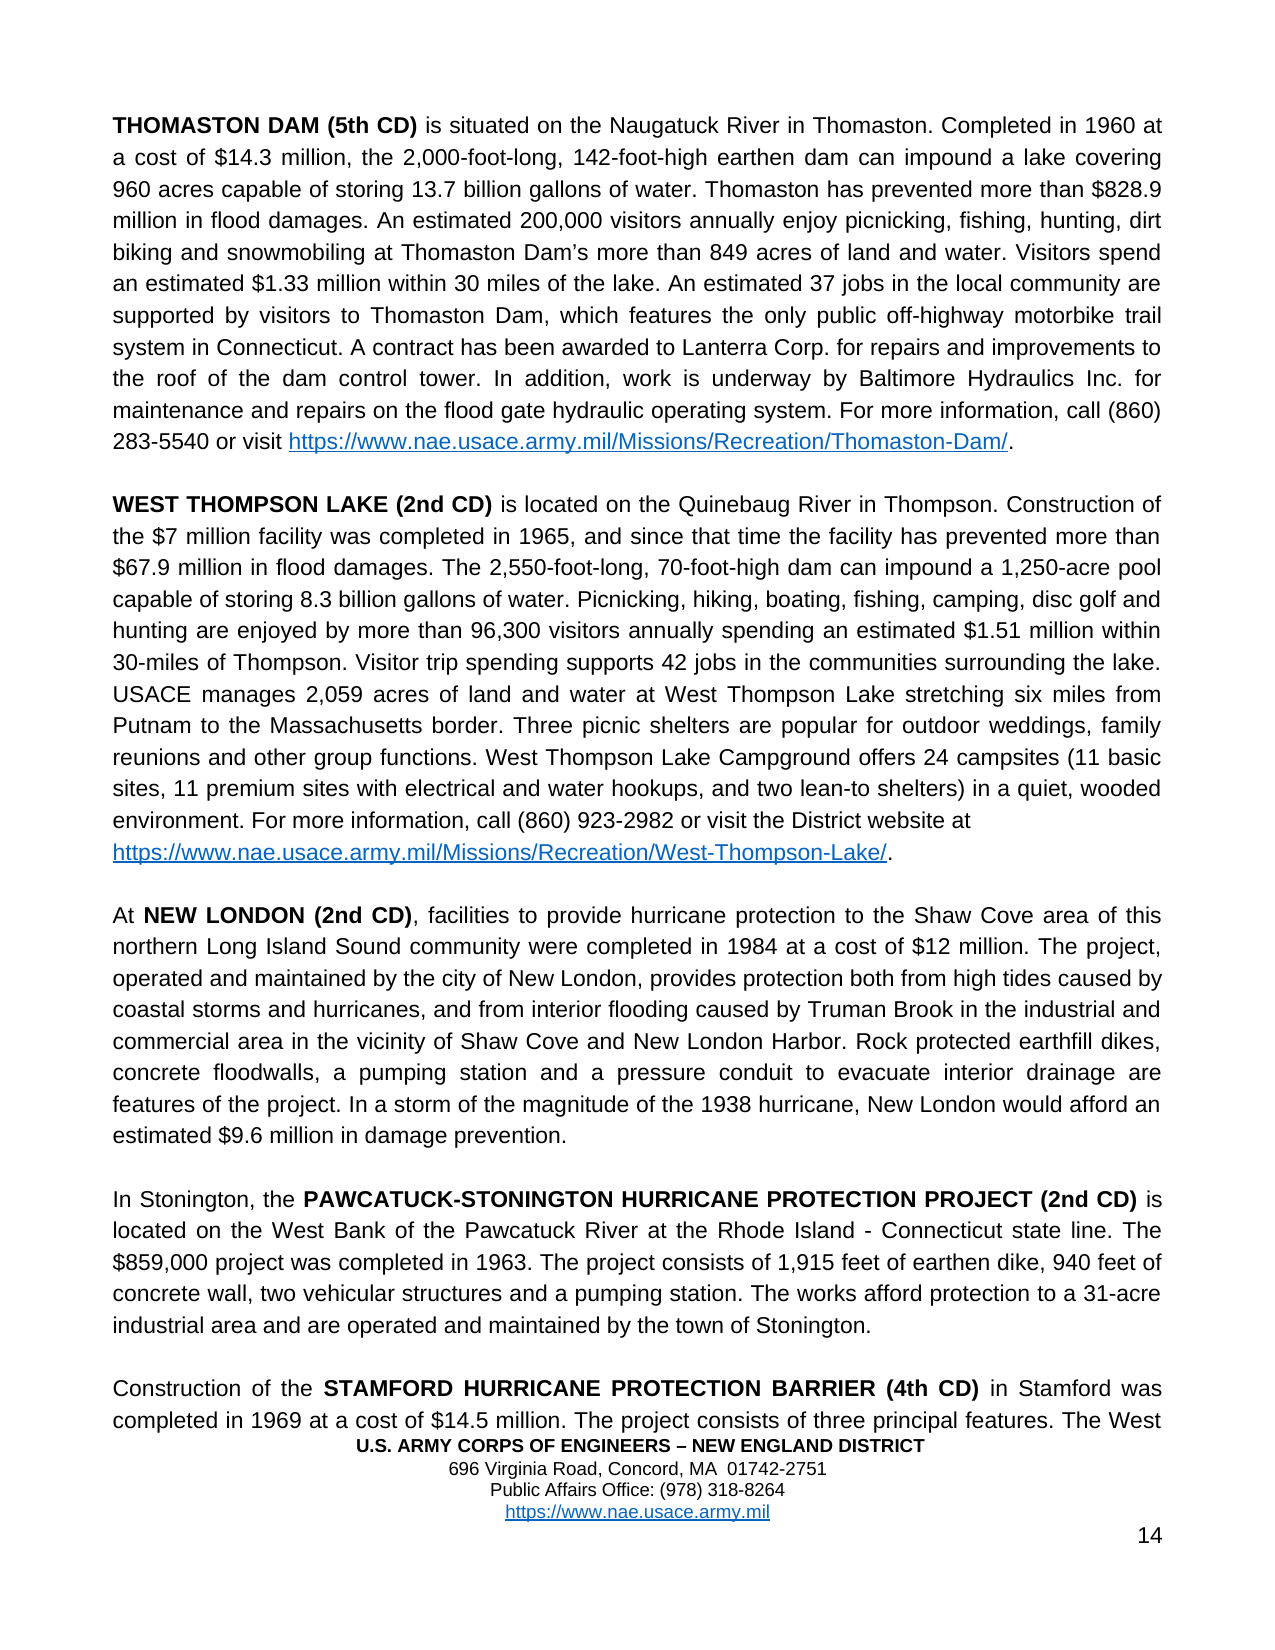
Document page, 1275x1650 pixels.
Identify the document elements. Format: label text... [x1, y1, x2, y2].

text WEST THOMPSON LAKE (2nd CD) is located on the Quinebaug River in Thompson. Construction of the $7 million facility was completed in 1965, and since that time the facility has prevented more than $67.9 million in flood damages. The 2,550-foot-long, 70-foot-high dam can impound a 1,250-acre pool capable of storing 8.3 billion gallons of water. Picnicking, hiking, boating, fishing, camping, disc golf and hunting are enjoyed by more than 96,300 visitors annually spending an estimated $1.51 million within 30-miles of Thompson. Visitor trip spending supports 42 jobs in the communities surrounding the lake. USACE manages 2,059 acres of land and water at West Thompson Lake stretching six miles from Putnam to the Massachusetts border. Three picnic shelters are popular for outdoor weddings, family reunions and other group functions. West Thompson Lake Campground offers 24 campsites (11 basic sites, 11 premium sites with electrical and water hookups, and two lean-to shelters) in a quiet, wooded environment. For more information, call (860) 923-2982 or visit the District website at [112, 491, 1162, 833]
text In Stonington, the PAWCATUCK-STONINGTON HURRICANE PROTECTION PROJECT (2nd CD) is located on the West Bank of the Pawcatuck River at the Rhode Island - Connecticut state line. The $859,000 project was completed in 1963. The project consists of 1,915 feet of earthen dike, 940 feet of concrete wall, two vehicular structures and a pumping station. The works afford protection to a 31-acre industrial area and are operated and maintained by the town of Stonington. [112, 1186, 1162, 1338]
text https://www.nae.usace.army.mil/Missions/Recreation/West-Thompson-Lake/. [112, 838, 1162, 865]
text THOMASTON DAM (5th CD) is situated on the Naugatuck River in Thomaston. Completed in 1960 at a cost of $14.3 million, the 2,000-foot-long, 142-foot-high earthen dam can impound a lake covering 960 acres capable of storing 13.7 billion gallons of water. Thomaston has prevented more than $828.9 million in flood damages. An estimated 200,000 visitors annually enjoy picnicking, fishing, hunting, dirt biking and snowmobiling at Thomaston Dam’s more than 849 acres of land and water. Visitors spend an estimated $1.33 million within 30 miles of the lake. An estimated 37 jobs in the local community are supported by visitors to Thomaston Dam, which features the only public off-highway motorbike trail system in Connecticut. A contract has been awarded to Lanterra Corp. for repairs and improvements to the roof of the dam control tower. In addition, work is underway by Baltimore Hydraulics Inc. for maintenance and repairs on the flood gate hydraulic operating system. For more information, call (860) 283-5540 or visit https://www.nae.usace.army.mil/Missions/Recreation/Thomaston-Dam/. [112, 112, 1162, 454]
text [112, 1375, 1162, 1433]
text At NEW LONDON (2nd CD), facilities to provide hurricane protection to the Shaw Cove area of this northern Long Island Sound community were completed in 1984 at a cost of $12 million. The project, operated and maintained by the city of New London, provides protection both from high tides caused by coastal storms and hurricanes, and from interior flooding caused by Truman Brook in the industrial and commercial area in the vicinity of Shaw Cove and New London Harbor. Rock protected earthfill dikes, concrete floodwalls, a pumping station and a pressure conduit to evacuate interior drainage are features of the project. In a storm of the magnitude of the 1938 hurricane, New London would afford an estimated $9.6 million in damage prevention. [112, 902, 1162, 1149]
